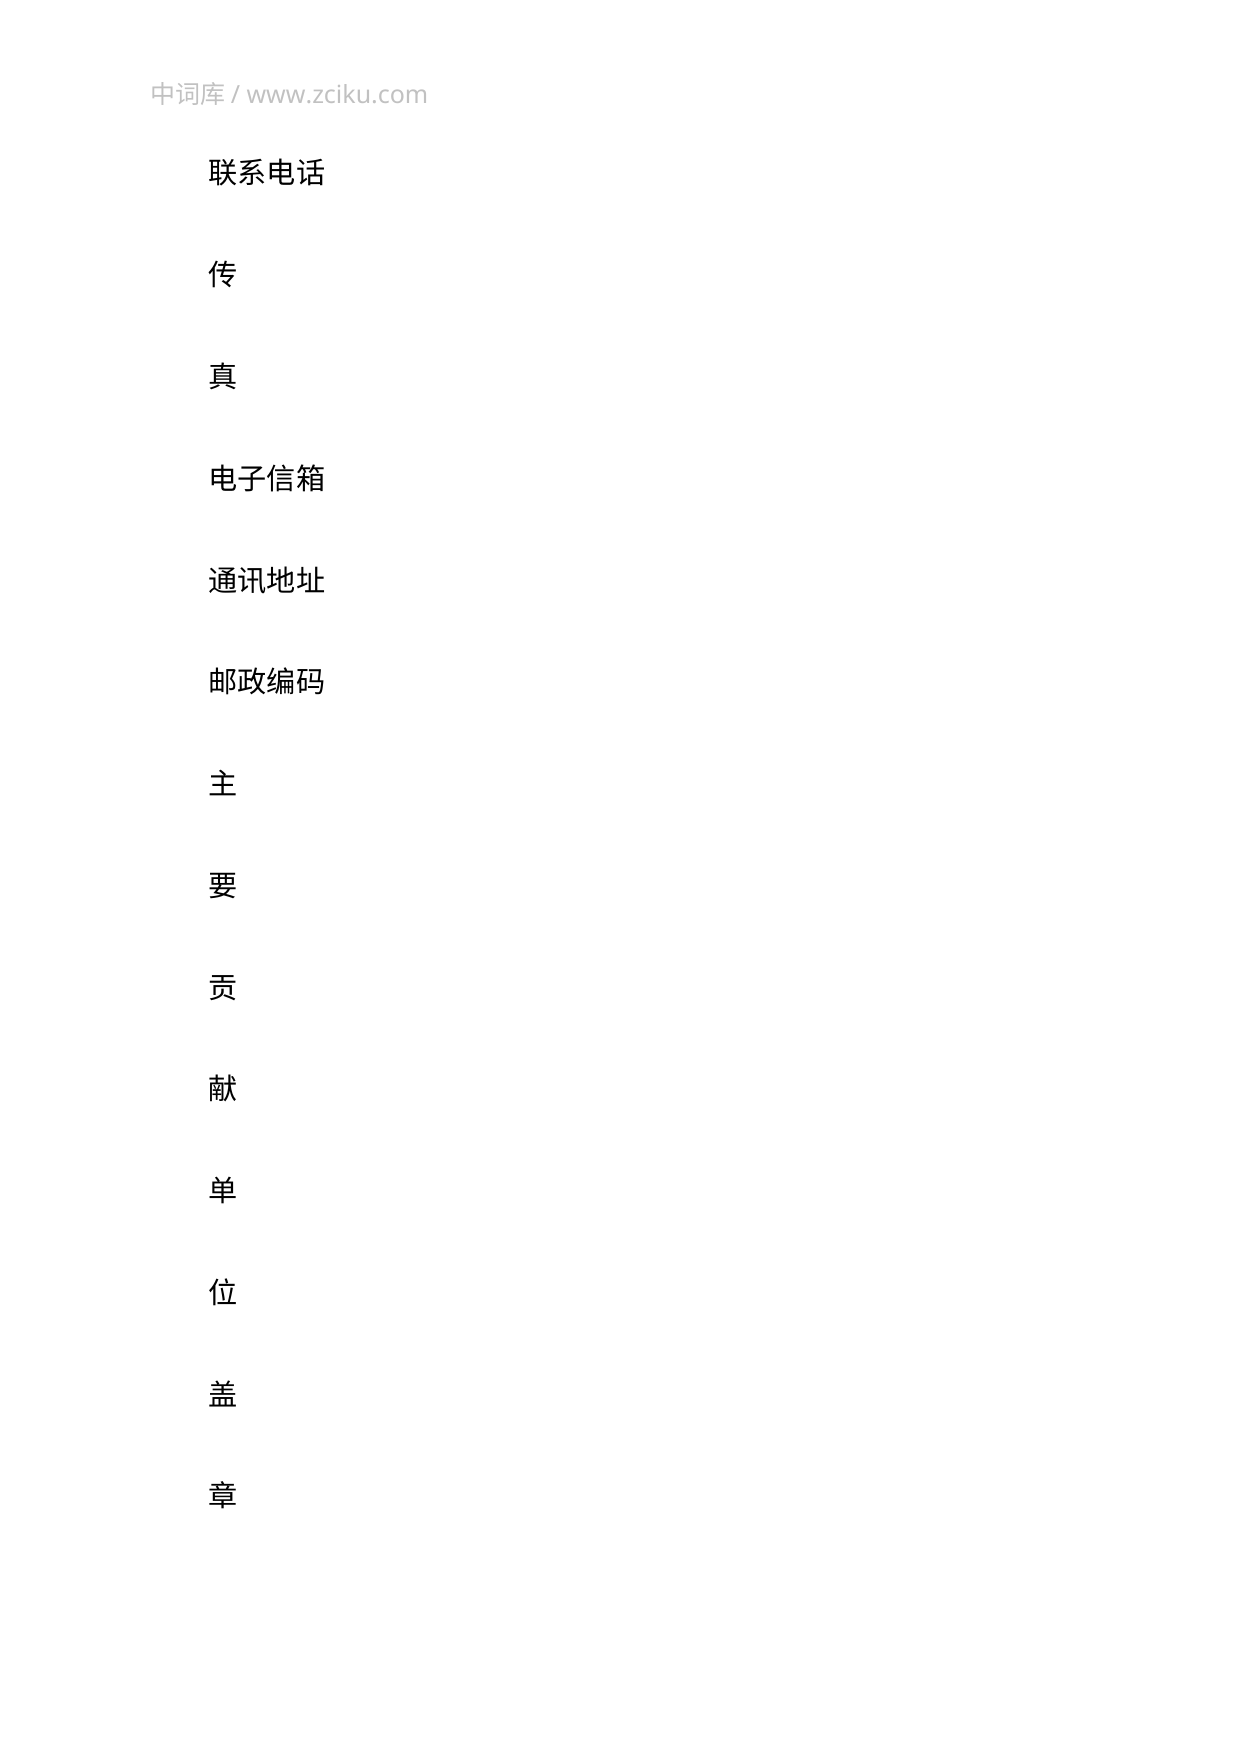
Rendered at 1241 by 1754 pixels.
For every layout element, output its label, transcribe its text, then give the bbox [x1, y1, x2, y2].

text 献 [150, 1066, 1090, 1108]
text 传 [150, 252, 1090, 294]
text 贡 [150, 964, 1090, 1006]
text 邮政编码 [150, 659, 1090, 701]
text 真 [150, 353, 1090, 396]
text 电子信箱 [150, 455, 1090, 498]
text 要 [150, 862, 1090, 905]
text 主 [150, 761, 1090, 803]
text 位 [150, 1269, 1090, 1312]
text 盖 [150, 1371, 1090, 1413]
text 通讯地址 [150, 557, 1090, 599]
text 联系电话 [150, 150, 1090, 192]
text 章 [150, 1473, 1090, 1515]
text 单 [150, 1168, 1090, 1210]
